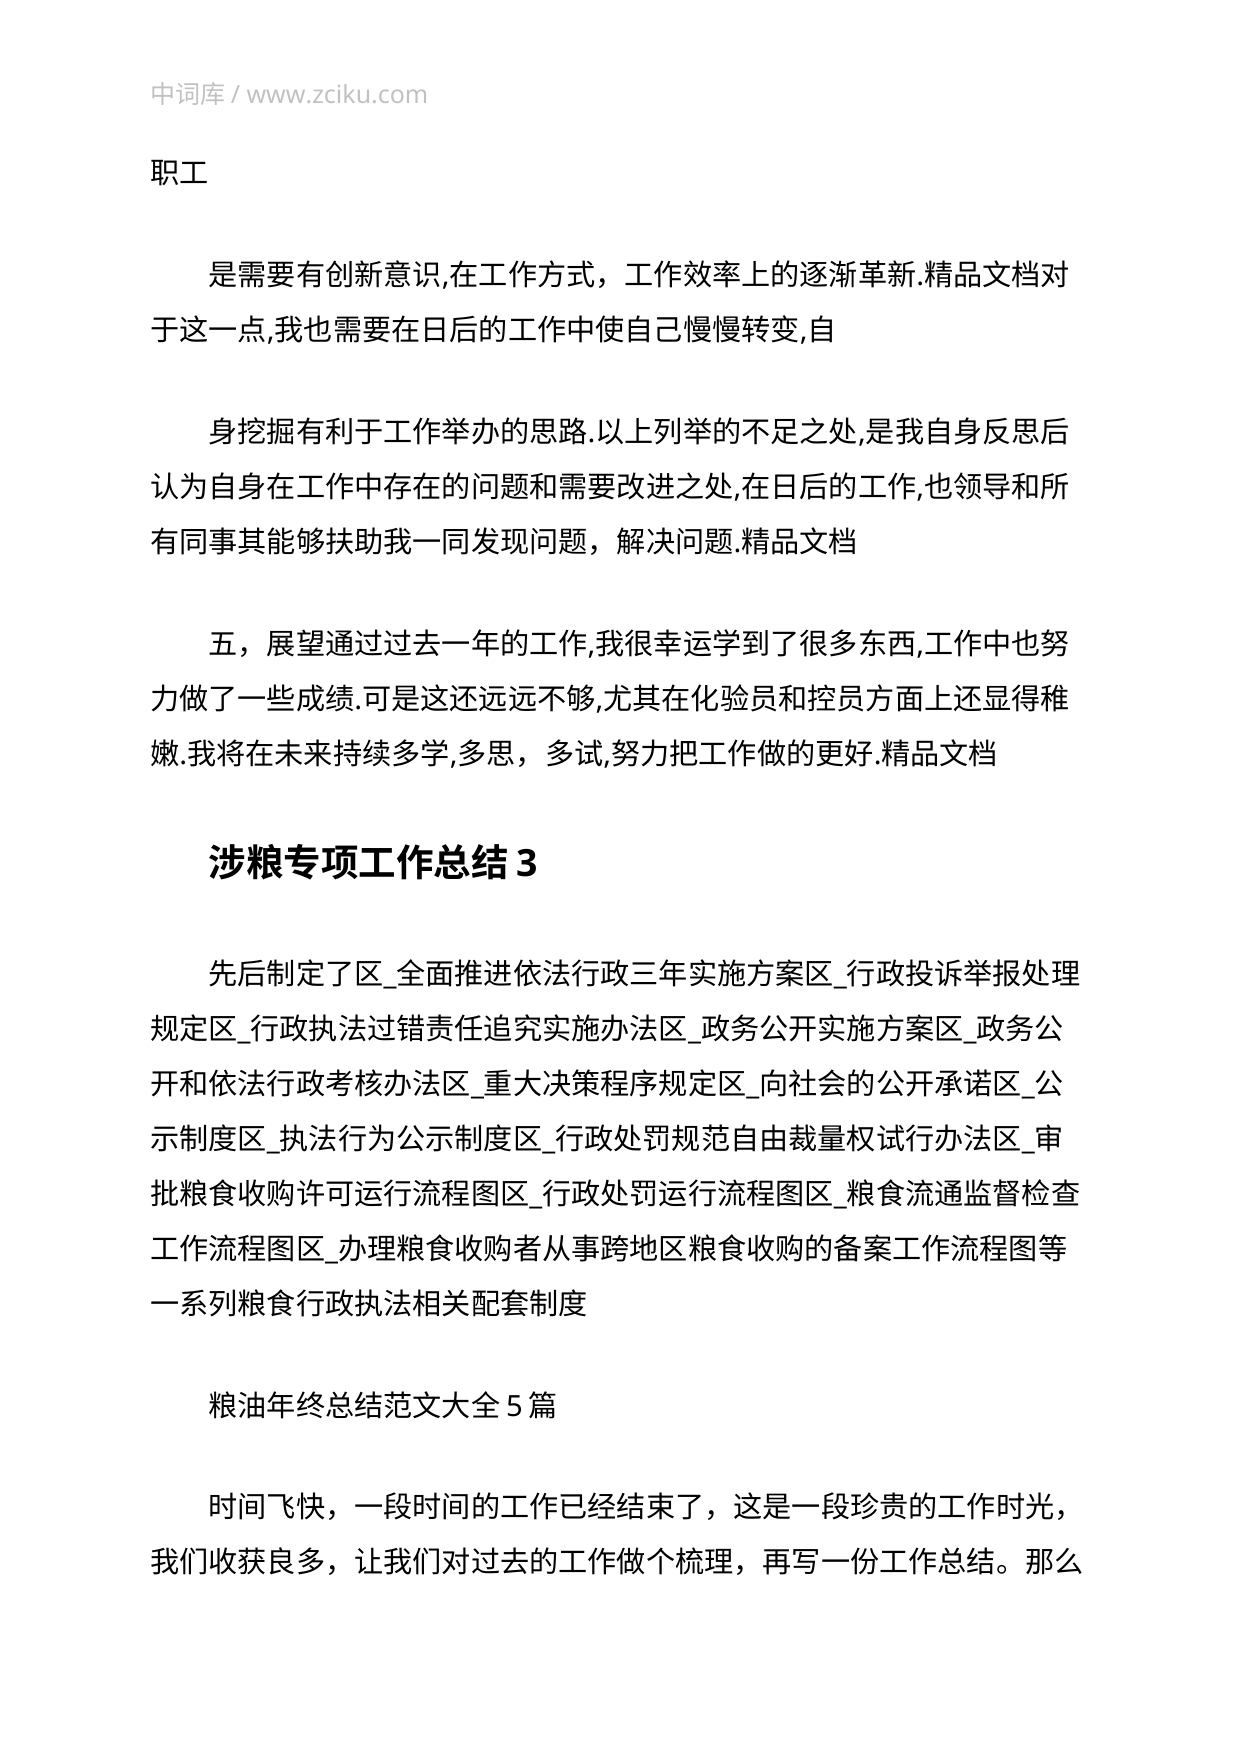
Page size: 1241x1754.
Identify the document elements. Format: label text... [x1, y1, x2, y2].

text 五，展望通过过去一年的工作,我很幸运学到了很多东西,工作中也努力做了一些成绩.可是这还远远不够,尤其在化验员和控员方面上还显得稚嫩.我将在未来持续多学,多思，多试,努力把工作做的更好.精品文档 [150, 621, 1090, 773]
text 涉粮专项工作总结3 [150, 833, 1090, 887]
text 是需要有创新意识,在工作方式，工作效率上的逐渐革新.精品文档对于这一点,我也需要在日后的工作中使自己慢慢转变,自 [150, 252, 1090, 349]
text 身挖掘有利于工作举办的思路.以上列举的不足之处,是我自身反思后认为自身在工作中存在的问题和需要改进之处,在日后的工作,也领导和所有同事其能够扶助我一同发现问题，解决问题.精品文档 [150, 409, 1090, 561]
text 先后制定了区_全面推进依法行政三年实施方案区_行政投诉举报处理规定区_行政执法过错责任追究实施办法区_政务公开实施方案区_政务公开和依法行政考核办法区_重大决策程序规定区_向社会的公开承诺区_公示制度区_执法行为公示制度区_行政处罚规范自由裁量权试行办法区_审批粮食收购许可运行流程图区_行政处罚运行流程图区_粮食流通监督检查工作流程图区_办理粮食收购者从事跨地区粮食收购的备案工作流程图等一系列粮食行政执法相关配套制度 [150, 950, 1090, 1323]
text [150, 1484, 1090, 1581]
text 粮油年终总结范文大全5篇 [150, 1382, 1090, 1424]
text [150, 150, 1090, 192]
